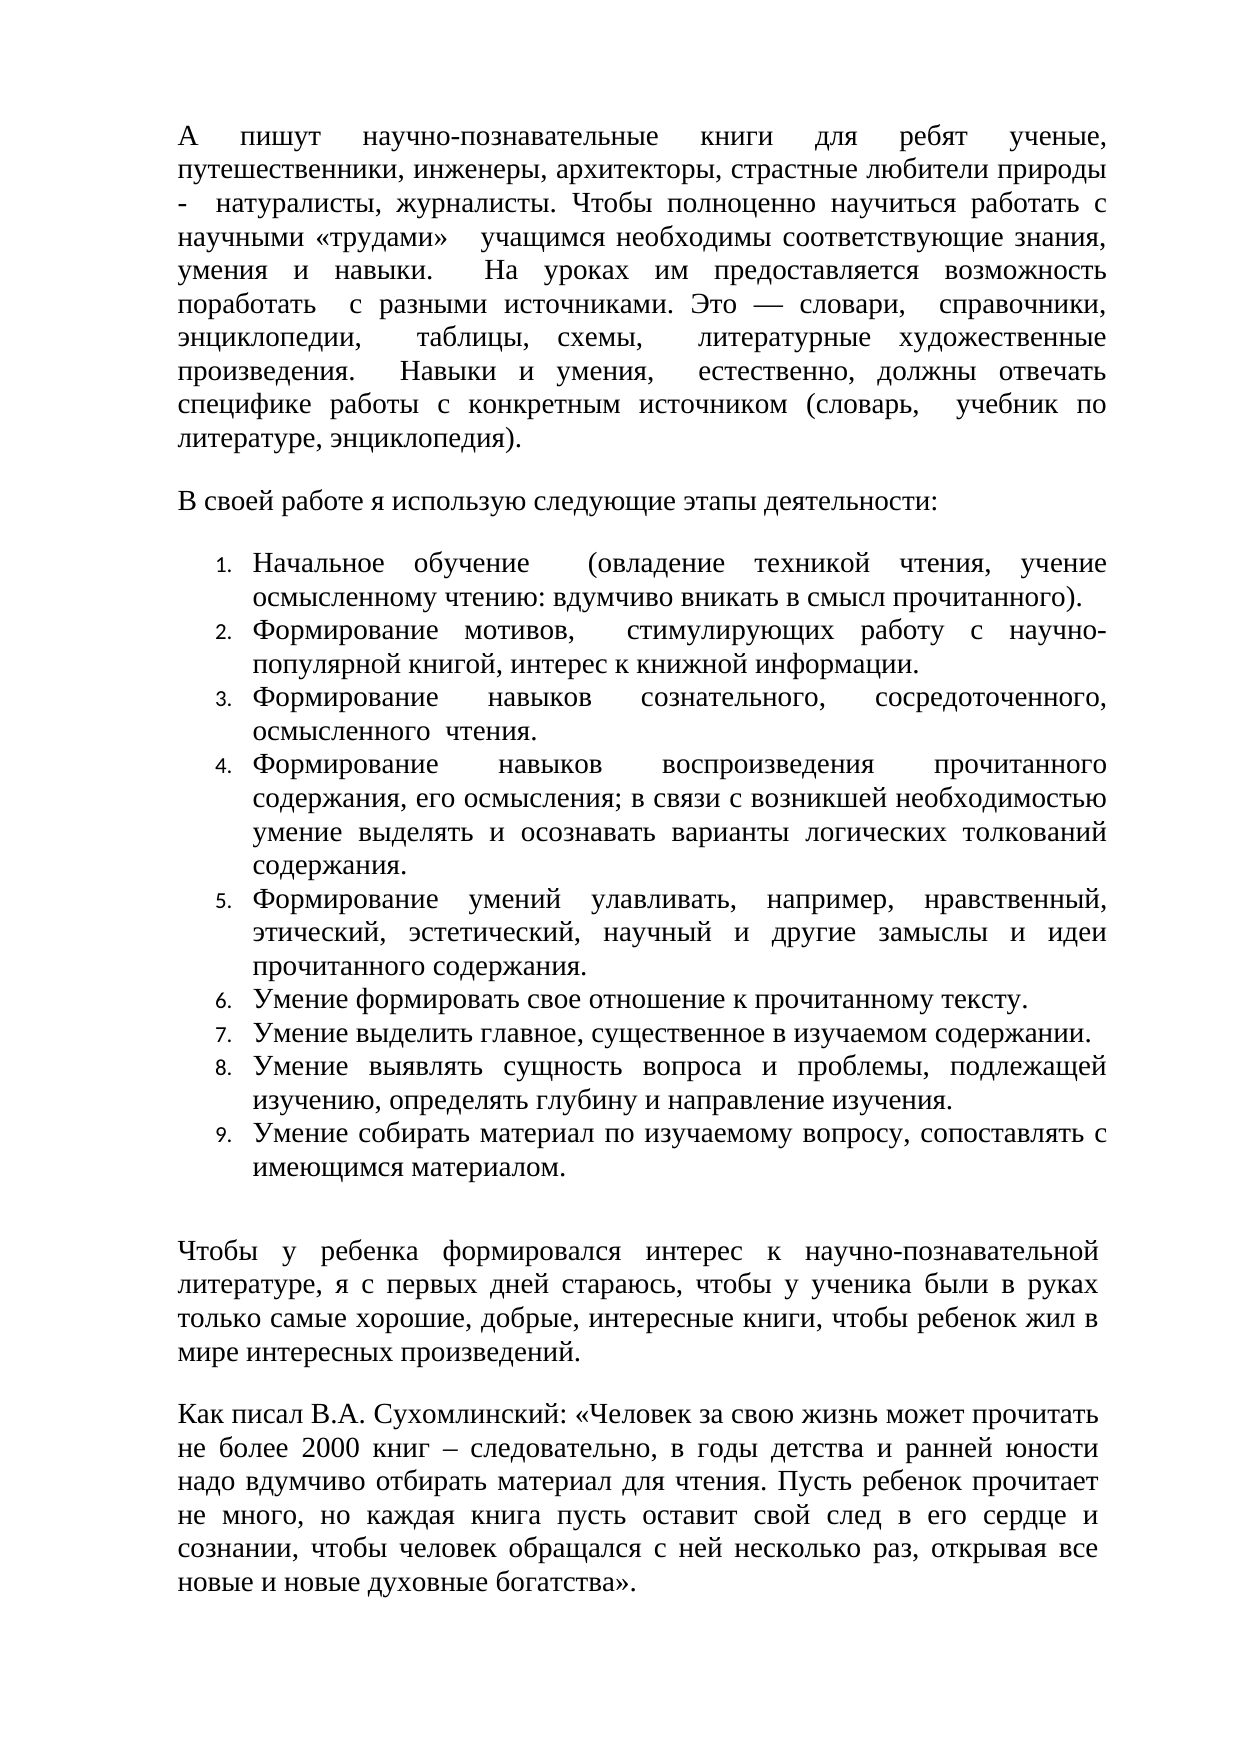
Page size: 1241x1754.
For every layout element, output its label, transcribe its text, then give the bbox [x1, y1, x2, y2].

list Формирование умений улавливать, например, нравственный, этический, эстетический, научный и другие замыслы и идеи прочитанного содержания. [215, 881, 1107, 981]
list Формирование навыков сознательного, сосредоточенного, осмысленного чтения. [215, 679, 1107, 747]
list Формирование навыков воспроизведения прочитанного содержания, его осмысления; в связи с возникшей необходимостью умение выделять и осознавать варианты логических толкований содержания. [215, 747, 1107, 881]
list Умение собирать материал по изучаемому вопросу, сопоставлять с имеющимся материалом. [215, 1116, 1107, 1183]
list Формирование мотивов, стимулирующих работу с научно-популярной книгой, интерес к книжной информации. [215, 612, 1107, 679]
text Чтобы у ребенка формировался интерес к научно-познавательной литературе, я с первых дней стараюсь, чтобы у ученика были в руках только самые хорошие, добрые, интересные книги, чтобы ребенок жил в мире интересных произведений. [177, 1233, 1100, 1367]
text В своей работе я использую следующие этапы деятельности: [177, 483, 1107, 516]
text Как писал В.А. Сухомлинский: «Человек за свою жизнь может прочитать не более 2000 книг – следовательно, в годы детства и ранней юности надо вдумчиво отбирать материал для чтения. Пусть ребенок прочитает не много, но каждая книга пусть оставит свой след в его сердце и сознании, чтобы человек обращался с ней несколько раз, открывая все новые и новые духовные богатства». [177, 1396, 1100, 1598]
list Умение формировать свое отношение к прочитанному тексту. [215, 981, 1107, 1015]
list Начальное обучение (овладение техникой чтения, учение осмысленному чтению: вдумчиво вникать в смысл прочитанного). [215, 545, 1107, 612]
text А пишут научно-познавательные книги для ребят ученые, путешественники, инженеры, архитекторы, страстные любители природы - натуралисты, журналисты. Чтобы полноценно научиться работать с научными «трудами» учащимся необходимы соответствующие знания, умения и навыки. На уроках им предоставляется возможность поработать с разными источниками. Это — словари, справочники, энциклопедии, таблицы, схемы, литературные художественные произведения. Навыки и умения, естественно, должны отвечать специфике работы с конкретным источником (словарь, учебник по литературе, энциклопедия). [177, 118, 1107, 453]
list Умение выявлять сущность вопроса и проблемы, подлежащей изучению, определять глубину и направление изучения. [215, 1048, 1107, 1116]
list Умение выделить главное, существенное в изучаемом содержании. [215, 1015, 1107, 1048]
